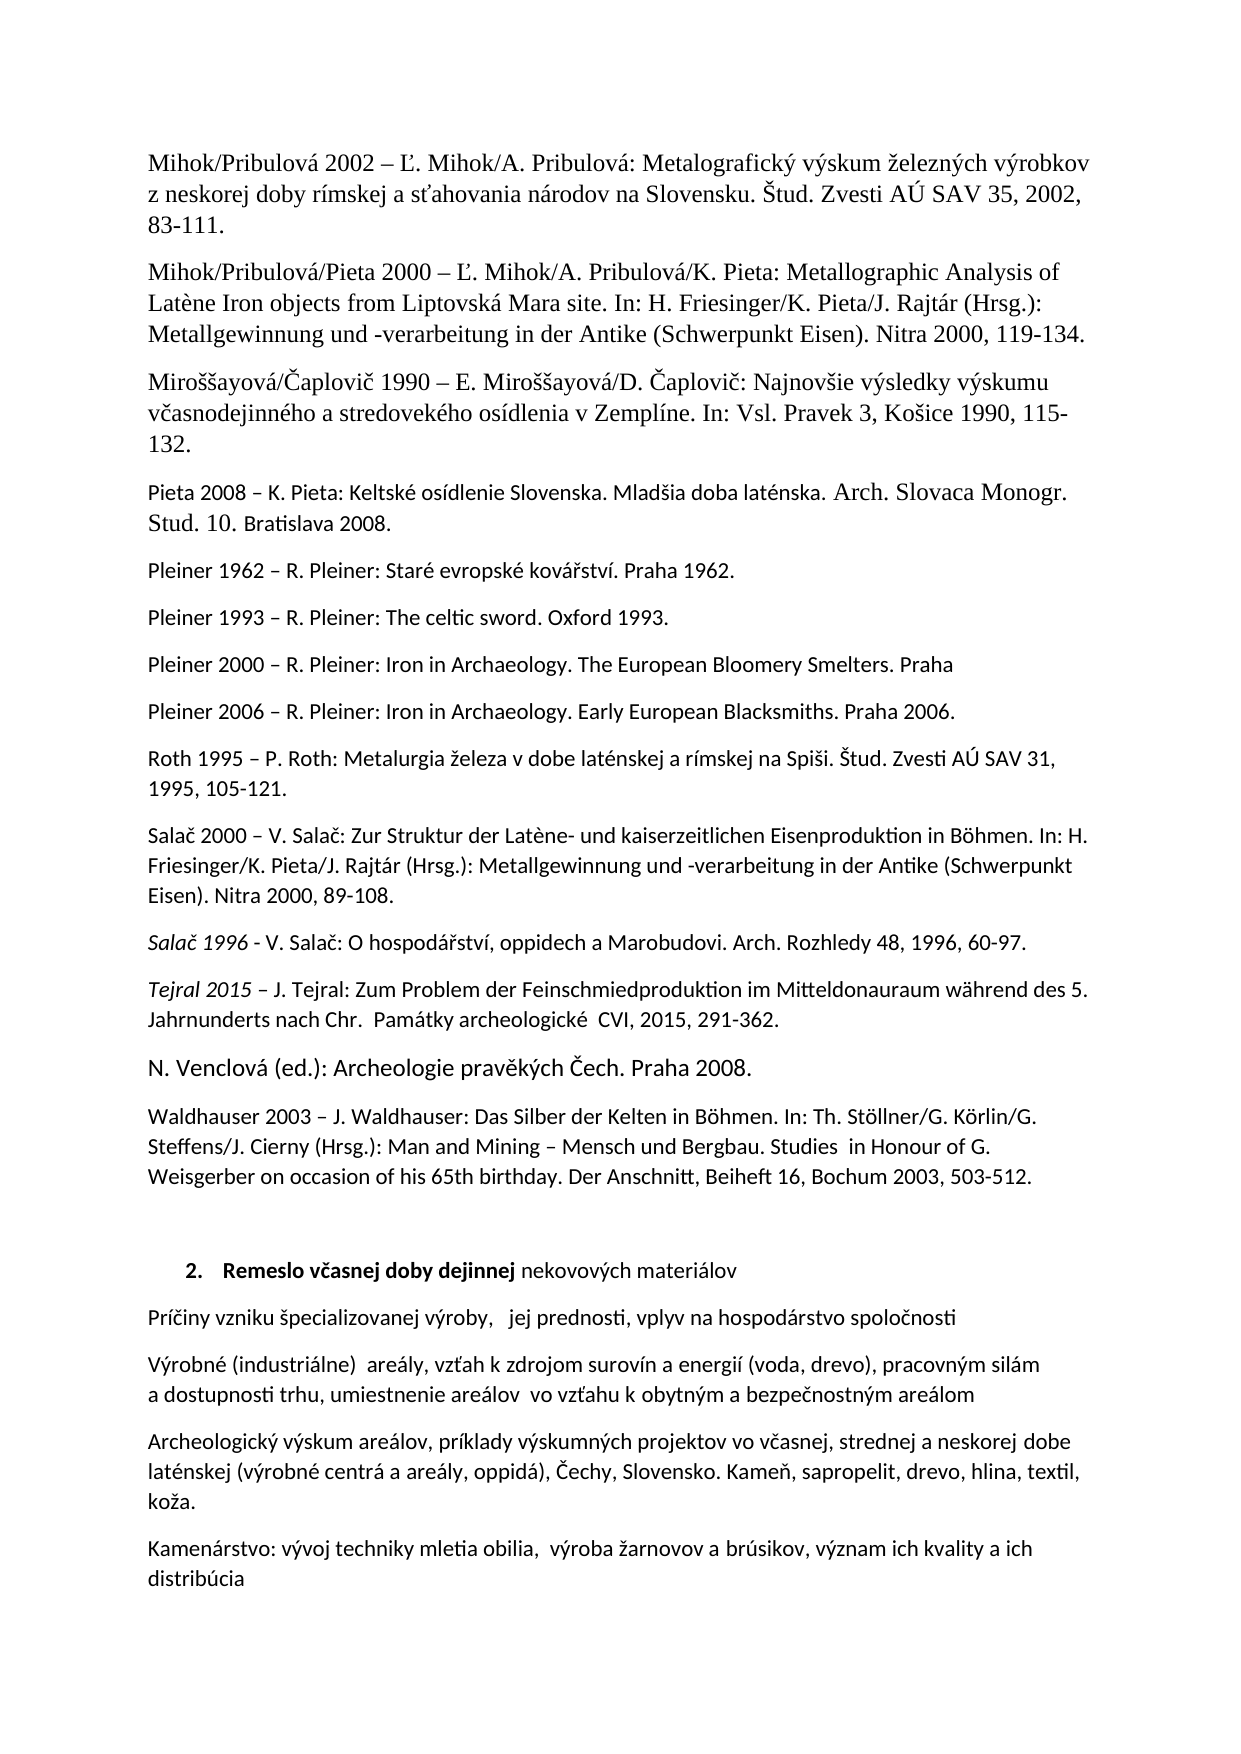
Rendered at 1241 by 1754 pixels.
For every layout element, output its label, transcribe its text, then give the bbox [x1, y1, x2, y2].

text Pleiner 2006 – R. Pleiner: Iron in Archaeology. Early European Blacksmiths. Praha 2006. [148, 697, 1093, 725]
text Výrobné (industriálne) areály, vzťah k zdrojom surovín a energií (voda, drevo), pracovným silám a dostupnosti trhu, umiestnenie areálov vo vzťahu k obytným a bezpečnostným areálom [148, 1350, 1093, 1408]
text Miroššayová/Čaplovič 1990 – E. Miroššayová/D. Čaplovič: Najnovšie výsledky výskumu včasnodejinného a stredovekého osídlenia v Zemplíne. In: Vsl. Pravek 3, Košice 1990, 115-132. [148, 367, 1093, 458]
text Salač 1996 - V. Salač: O hospodářství, oppidech a Marobudovi. Arch. Rozhledy 48, 1996, 60-97. [148, 928, 1093, 956]
text N. Venclová (ed.): Archeologie pravěkých Čech. Praha 2008. [148, 1052, 1093, 1083]
text Kamenárstvo: vývoj techniky mletia obilia, výroba žarnovov a brúsikov, význam ich kvality a ich distribúcia [148, 1534, 1093, 1592]
text Pleiner 1993 – R. Pleiner: The celtic sword. Oxford 1993. [148, 603, 1093, 631]
text Príčiny vzniku špecializovanej výroby, jej prednosti, vplyv na hospodárstvo spoločnosti [148, 1303, 1093, 1331]
text Pleiner 2000 – R. Pleiner: Iron in Archaeology. The European Bloomery Smelters. Praha [148, 650, 1093, 678]
text Tejral 2015 – J. Tejral: Zum Problem der Feinschmiedproduktion im Mitteldonauraum während des 5. Jahrnunderts nach Chr. Památky archeologické CVI, 2015, 291-362. [148, 975, 1093, 1033]
text Pieta 2008 – K. Pieta: Keltské osídlenie Slovenska. Mladšia doba laténska. Arch. Slovaca Monogr. Stud. 10. Bratislava 2008. [148, 477, 1093, 537]
text Mihok/Pribulová/Pieta 2000 – Ľ. Mihok/A. Pribulová/K. Pieta: Metallographic Analysis of Latène Iron objects from Liptovská Mara site. In: H. Friesinger/K. Pieta/J. Rajtár (Hrsg.): Metallgewinnung und -verarbeitung in der Antike (Schwerpunkt Eisen). Nitra 2000, 119-134. [148, 257, 1093, 348]
text Pleiner 1962 – R. Pleiner: Staré evropské kovářství. Praha 1962. [148, 556, 1093, 584]
text Salač 2000 – V. Salač: Zur Struktur der Latène- und kaiserzeitlichen Eisenproduktion in Böhmen. In: H. Friesinger/K. Pieta/J. Rajtár (Hrsg.): Metallgewinnung und -verarbeitung in der Antike (Schwerpunkt Eisen). Nitra 2000, 89-108. [148, 821, 1093, 909]
text Mihok/Pribulová 2002 – Ľ. Mihok/A. Pribulová: Metalografický výskum železných výrobkov z neskorej doby rímskej a sťahovania národov na Slovensku. Štud. Zvesti AÚ SAV 35, 2002, 83-111. [148, 148, 1093, 238]
text Roth 1995 – P. Roth: Metalurgia železa v dobe laténskej a rímskej na Spiši. Štud. Zvesti AÚ SAV 31, 1995, 105-121. [148, 744, 1093, 802]
text Waldhauser 2003 – J. Waldhauser: Das Silber der Kelten in Böhmen. In: Th. Stöllner/G. Körlin/G. Steffens/J. Cierny (Hrsg.): Man and Mining – Mensch und Bergbau. Studies in Honour of G. Weisgerber on occasion of his 65th birthday. Der Anschnitt, Beiheft 16, Bochum 2003, 503-512. [148, 1102, 1093, 1190]
list Remeslo včasnej doby dejinnej nekovových materiálov [185, 1256, 1093, 1284]
text Archeologický výskum areálov, príklady výskumných projektov vo včasnej, strednej a neskorej dobe laténskej (výrobné centrá a areály, oppidá), Čechy, Slovensko. Kameň, sapropelit, drevo, hlina, textil, koža. [148, 1427, 1093, 1515]
